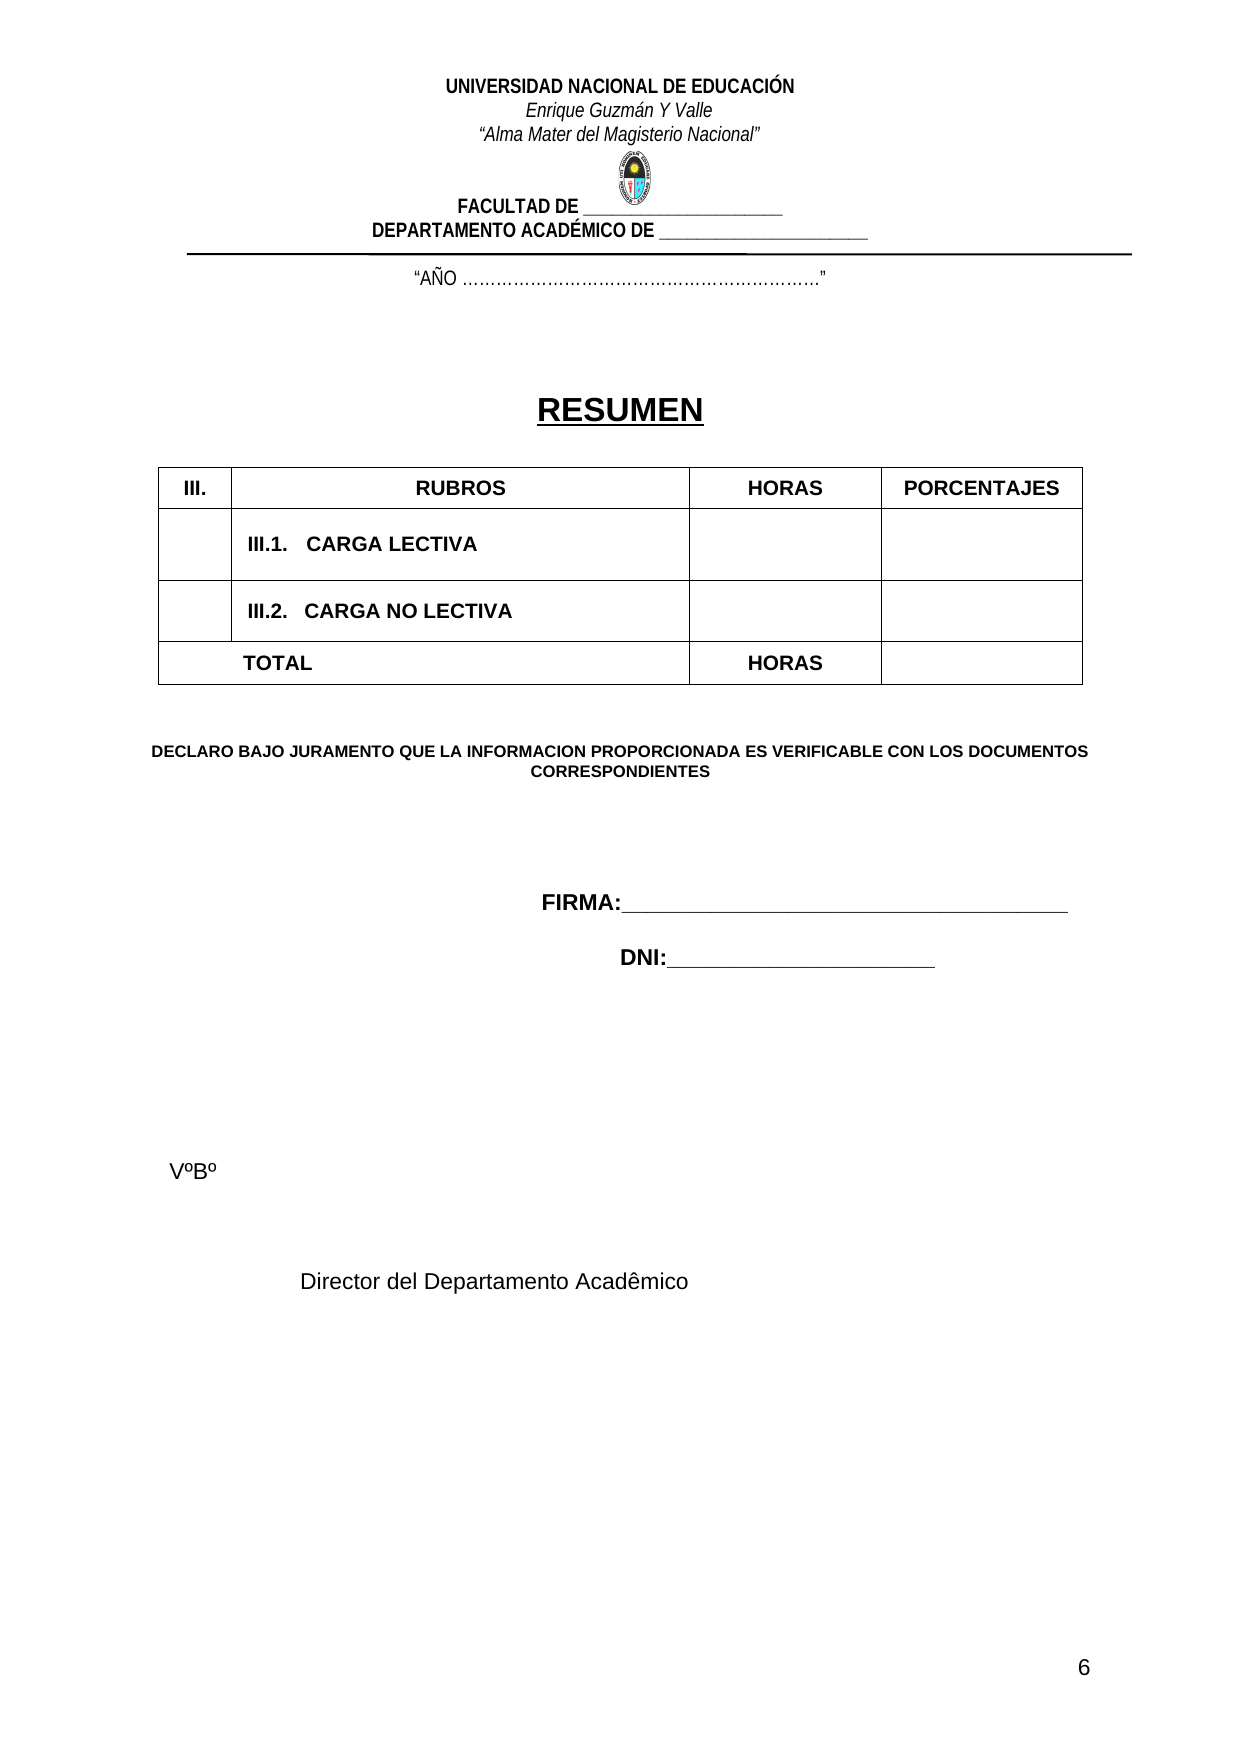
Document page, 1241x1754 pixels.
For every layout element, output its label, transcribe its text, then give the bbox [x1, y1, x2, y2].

table_cell TOTAL [232, 642, 689, 684]
table_header HORAS [690, 468, 881, 508]
table_cell [159, 509, 231, 580]
table_cell [882, 581, 1082, 641]
table_cell [882, 509, 1082, 580]
table_header PORCENTAJES [882, 468, 1082, 508]
text Director del Departamento Acadêmico [225, 1268, 1090, 1294]
text DNI:_____________________ [371, 944, 1090, 970]
table_cell [690, 509, 881, 580]
table_cell CARGA LECTIVA [232, 509, 689, 580]
table_header APELLIDOS Y NOMBRES: [618, 151, 651, 205]
table_header RUBROS [232, 468, 689, 508]
text RESUMEN [150, 390, 1090, 429]
table_cell [159, 581, 231, 641]
table_header III. [159, 468, 231, 508]
table_cell CARGA NO LECTIVA [232, 581, 689, 641]
table_cell [882, 642, 1082, 684]
text DECLARO BAJO JURAMENTO QUE LA INFORMACION PROPORCIONADA ES VERIFICABLE CON LOS DOCUMENTOS CORRESPONDIENTES [150, 742, 1090, 781]
text FIRMA:___________________________________ [445, 889, 1090, 916]
table_cell [690, 581, 881, 641]
table_cell HORAS [690, 642, 881, 684]
table_cell [159, 642, 232, 684]
text VºBº [150, 1158, 1090, 1184]
